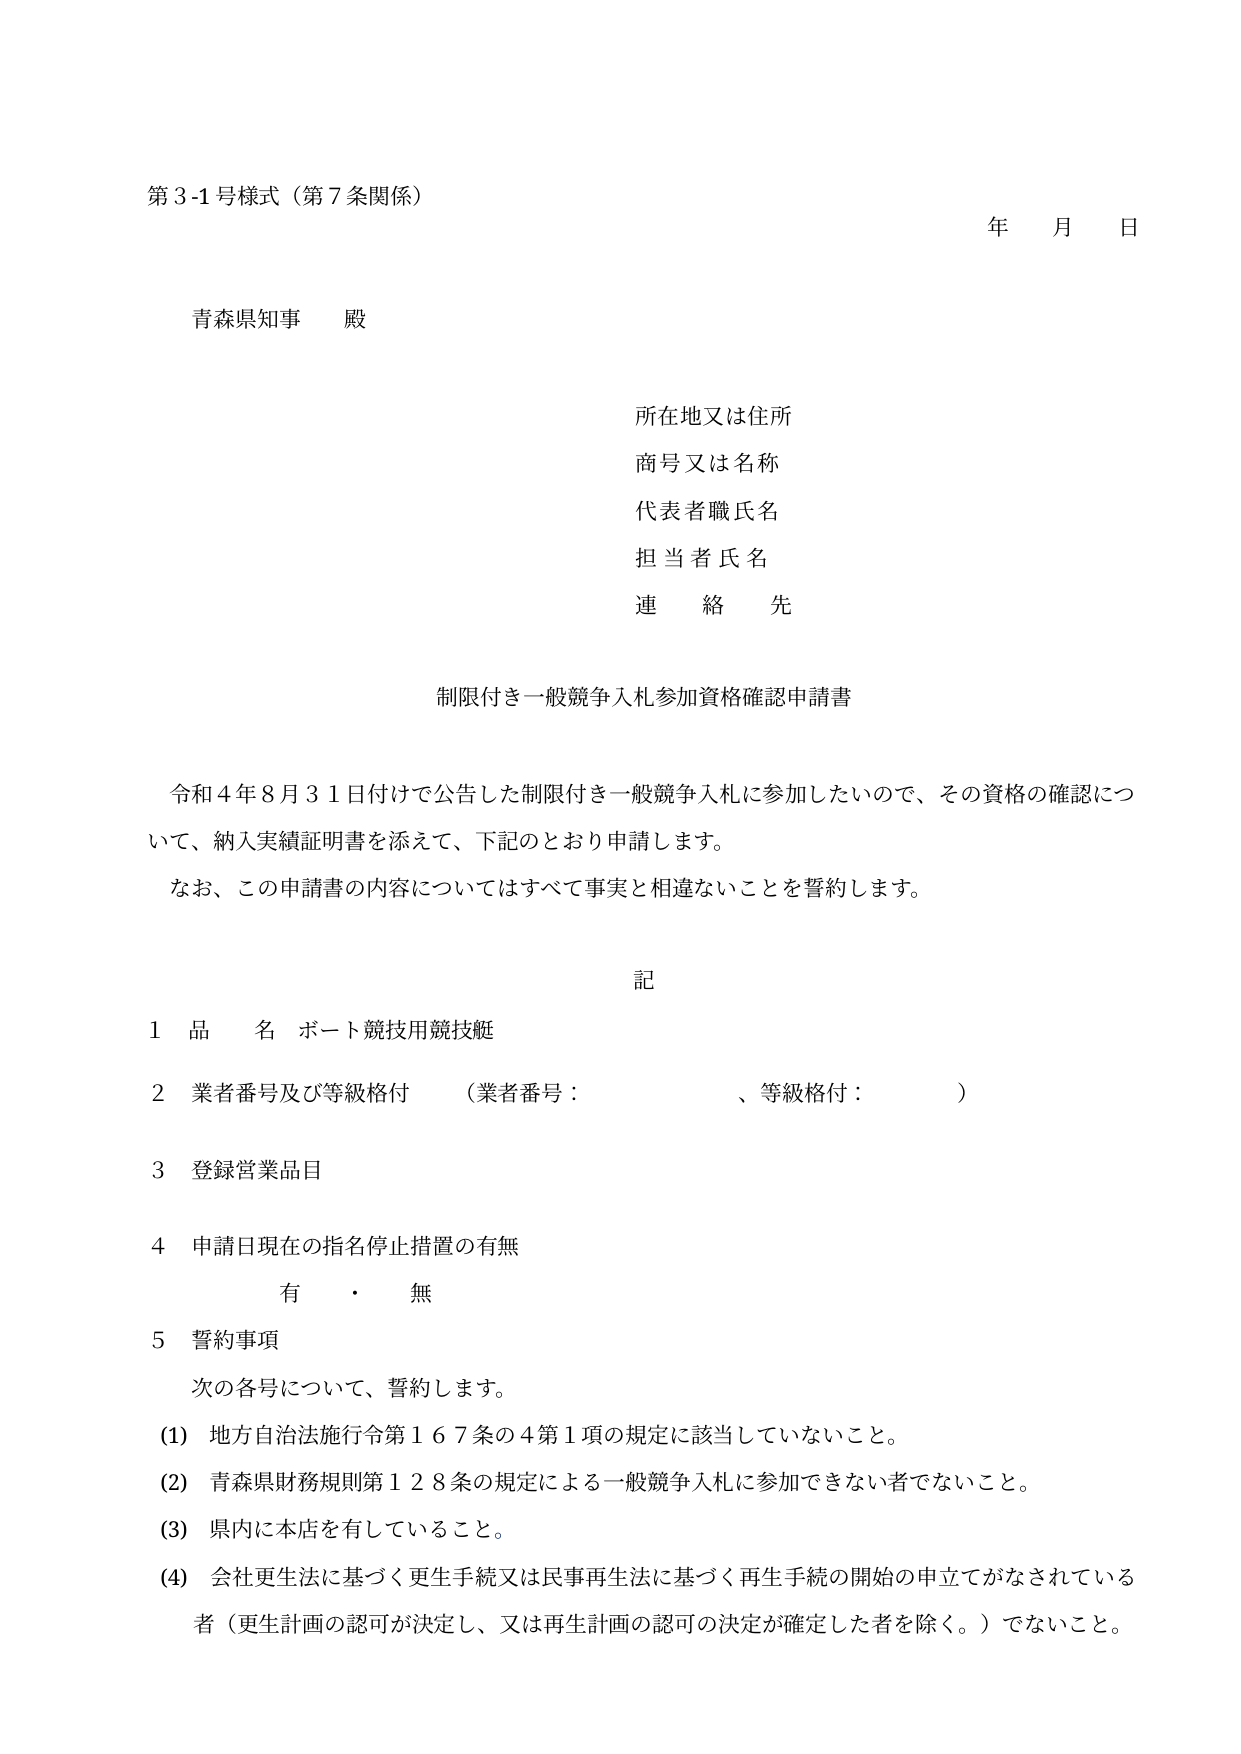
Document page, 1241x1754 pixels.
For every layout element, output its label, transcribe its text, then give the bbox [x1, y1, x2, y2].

text ４ 申請日現在の指名停止措置の有無 [148, 1229, 1140, 1261]
text (2) 青森県財務規則第１２８条の規定による一般競争入札に参加できない者でないこと。 [160, 1465, 1140, 1497]
text 年 月 日 [148, 211, 1140, 242]
text (1) 地方自治法施行令第１６７条の４第１項の規定に該当していないこと。 [160, 1418, 1140, 1449]
text 商号又は名称 [635, 447, 1140, 478]
text なお、この申請書の内容についてはすべて事実と相違ないことを誓約します。 [148, 871, 1140, 903]
text ５ 誓約事項 [148, 1323, 1140, 1355]
text 代表者職氏名 [635, 494, 1140, 525]
text 制限付き一般競争入札参加資格確認申請書 [148, 680, 1140, 712]
text (3) 県内に本店を有していること。 [160, 1512, 1140, 1544]
text 令和４年８月３１日付けで公告した制限付き一般競争入札に参加したいので、その資格の確認について、納入実績証明書を添えて、下記のとおり申請します。 [148, 777, 1140, 856]
text ２ 業者番号及び等級格付 （業者番号： 、等級格付： ） [148, 1076, 1140, 1108]
text 青森県知事 殿 [148, 302, 1140, 334]
text 記 [148, 963, 1140, 995]
text ３ 登録営業品目 [148, 1153, 1140, 1184]
text 担当者氏名 [635, 541, 1140, 572]
text (4) 会社更生法に基づく更生手続又は民事再生法に基づく再生手続の開始の申立てがなされている者（更生計画の認可が決定し、又は再生計画の認可の決定が確定した者を除く。）でないこと。 [160, 1560, 1140, 1638]
text 有 ・ 無 [148, 1276, 1140, 1308]
text 連 絡 先 [635, 588, 1140, 620]
text 次の各号について、誓約します。 [148, 1371, 1140, 1402]
text 所在地又は住所 [635, 350, 1140, 431]
text 第３-1号様式（第７条関係） [148, 179, 1140, 211]
text １ 品 名 ボート競技用競技艇 [123, 1011, 1140, 1047]
